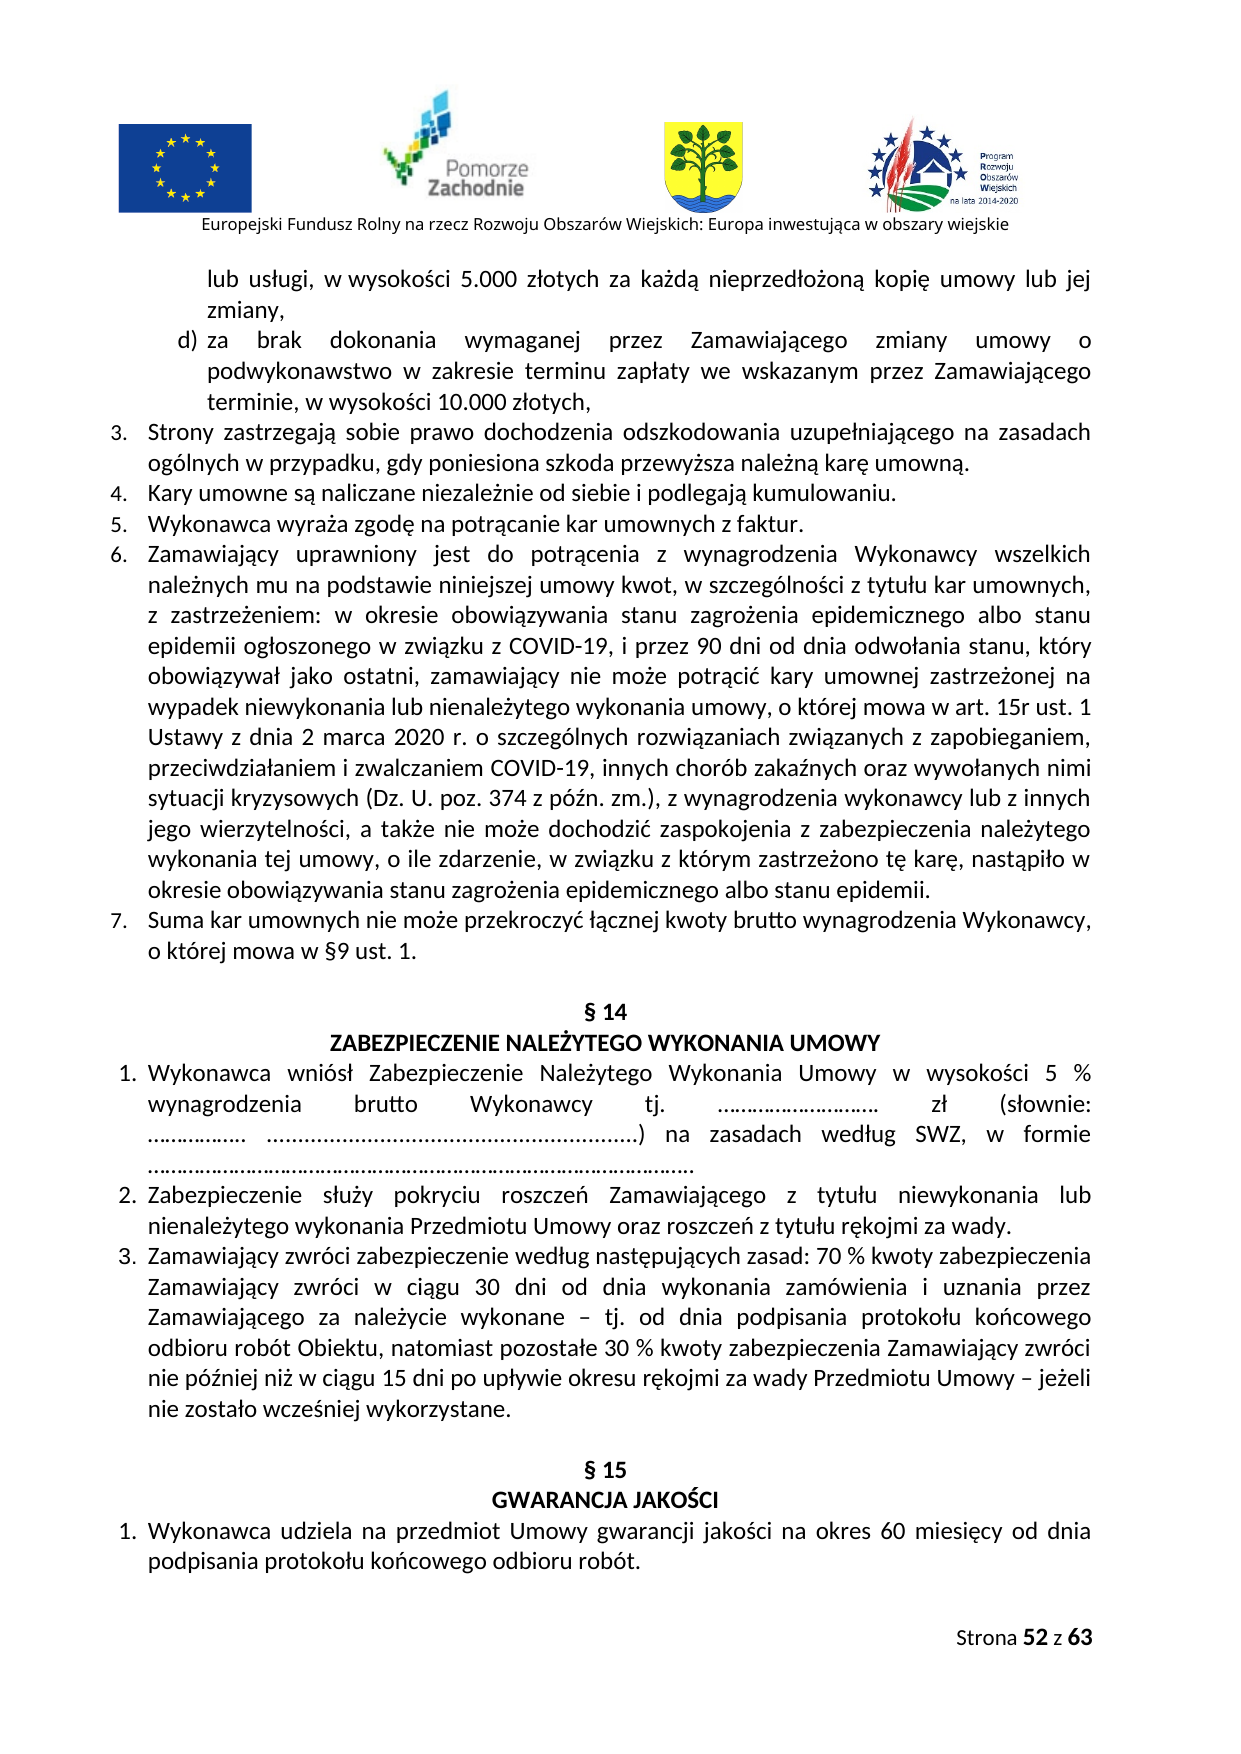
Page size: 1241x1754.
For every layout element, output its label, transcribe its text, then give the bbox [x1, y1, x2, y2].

text ZABEZPIECZENIE NALEŻYTEGO WYKONANIA UMOWY [118, 1027, 1092, 1057]
list Strony zastrzegają sobie prawo dochodzenia odszkodowania uzupełniającego na zasadach ogólnych w przypadku, gdy poniesiona szkoda przewyższa należną karę umowną. [110, 416, 1092, 477]
text § 15 [118, 1454, 1092, 1484]
list za brak dokonania wymaganej przez Zamawiającego zmiany umowy o podwykonawstwo w zakresie terminu zapłaty we wskazanym przez Zamawiającego terminie, w wysokości 10.000 złotych, [177, 325, 1092, 416]
list Wykonawca udziela na przedmiot Umowy gwarancji jakości na okres 60 miesięcy od dnia podpisania protokołu końcowego odbioru robót. [118, 1515, 1092, 1576]
list Zabezpieczenie służy pokryciu roszczeń Zamawiającego z tytułu niewykonania lub nienależytego wykonania Przedmiotu Umowy oraz roszczeń z tytułu rękojmi za wady. [118, 1179, 1092, 1240]
list Kary umowne są naliczane niezależnie od siebie i podlegają kumulowaniu. [110, 477, 1092, 508]
picture [664, 122, 743, 213]
text GWARANCJA JAKOŚCI [118, 1484, 1092, 1515]
text § 14 [118, 996, 1092, 1027]
list Wykonawca wyraża zgodę na potrącanie kar umownych z faktur. [110, 508, 1092, 538]
list Zamawiający zwróci zabezpieczenie według następujących zasad: 70 % kwoty zabezpieczenia Zamawiający zwróci w ciągu 30 dni od dnia wykonania zamówienia i uznania przez Zamawiającego za należycie wykonane – tj. od dnia podpisania protokołu końcowego odbioru robót Obiektu, natomiast pozostałe 30 % kwoty zabezpieczenia Zamawiający zwróci nie później niż w ciągu 15 dni po upływie okresu rękojmi za wady Przedmiotu Umowy – jeżeli nie zostało wcześniej wykorzystane. [118, 1240, 1092, 1423]
picture [118, 124, 252, 213]
picture [861, 114, 1030, 213]
picture [369, 73, 543, 213]
list Suma kar umownych nie może przekroczyć łącznej kwoty brutto wynagrodzenia Wykonawcy, o której mowa w §9 ust. 1. [110, 904, 1092, 966]
list Zamawiający uprawniony jest do potrącenia z wynagrodzenia Wykonawcy wszelkich należnych mu na podstawie niniejszej umowy kwot, w szczególności z tytułu kar umownych, z zastrzeżeniem: w okresie obowiązywania stanu zagrożenia epidemicznego albo stanu epidemii ogłoszonego w związku z COVID-19, i przez 90 dni od dnia odwołania stanu, który obowiązywał jako ostatni, zamawiający nie może potrącić kary umownej zastrzeżonej na wypadek niewykonania lub nienależytego wykonania umowy, o której mowa w art. 15r ust. 1 Ustawy z dnia 2 marca 2020 r. o szczególnych rozwiązaniach związanych z zapobieganiem, przeciwdziałaniem i zwalczaniem COVID-19, innych chorób zakaźnych oraz wywołanych nimi sytuacji kryzysowych (Dz. U. poz. 374 z późn. zm.), z wynagrodzenia wykonawcy lub z innych jego wierzytelności, a także nie może dochodzić zaspokojenia z zabezpieczenia należytego wykonania tej umowy, o ile zdarzenie, w związku z którym zastrzeżono tę karę, nastąpiło w okresie obowiązywania stanu zagrożenia epidemicznego albo stanu epidemii. [110, 538, 1092, 904]
list Wykonawca wniósł Zabezpieczenie Należytego Wykonania Umowy w wysokości 5 % wynagrodzenia brutto Wykonawcy tj. ………………………. zł (słownie: …………….. ...........................................................) na zasadach według SWZ, w formie ………………………………………………………………………………….. [118, 1057, 1092, 1179]
